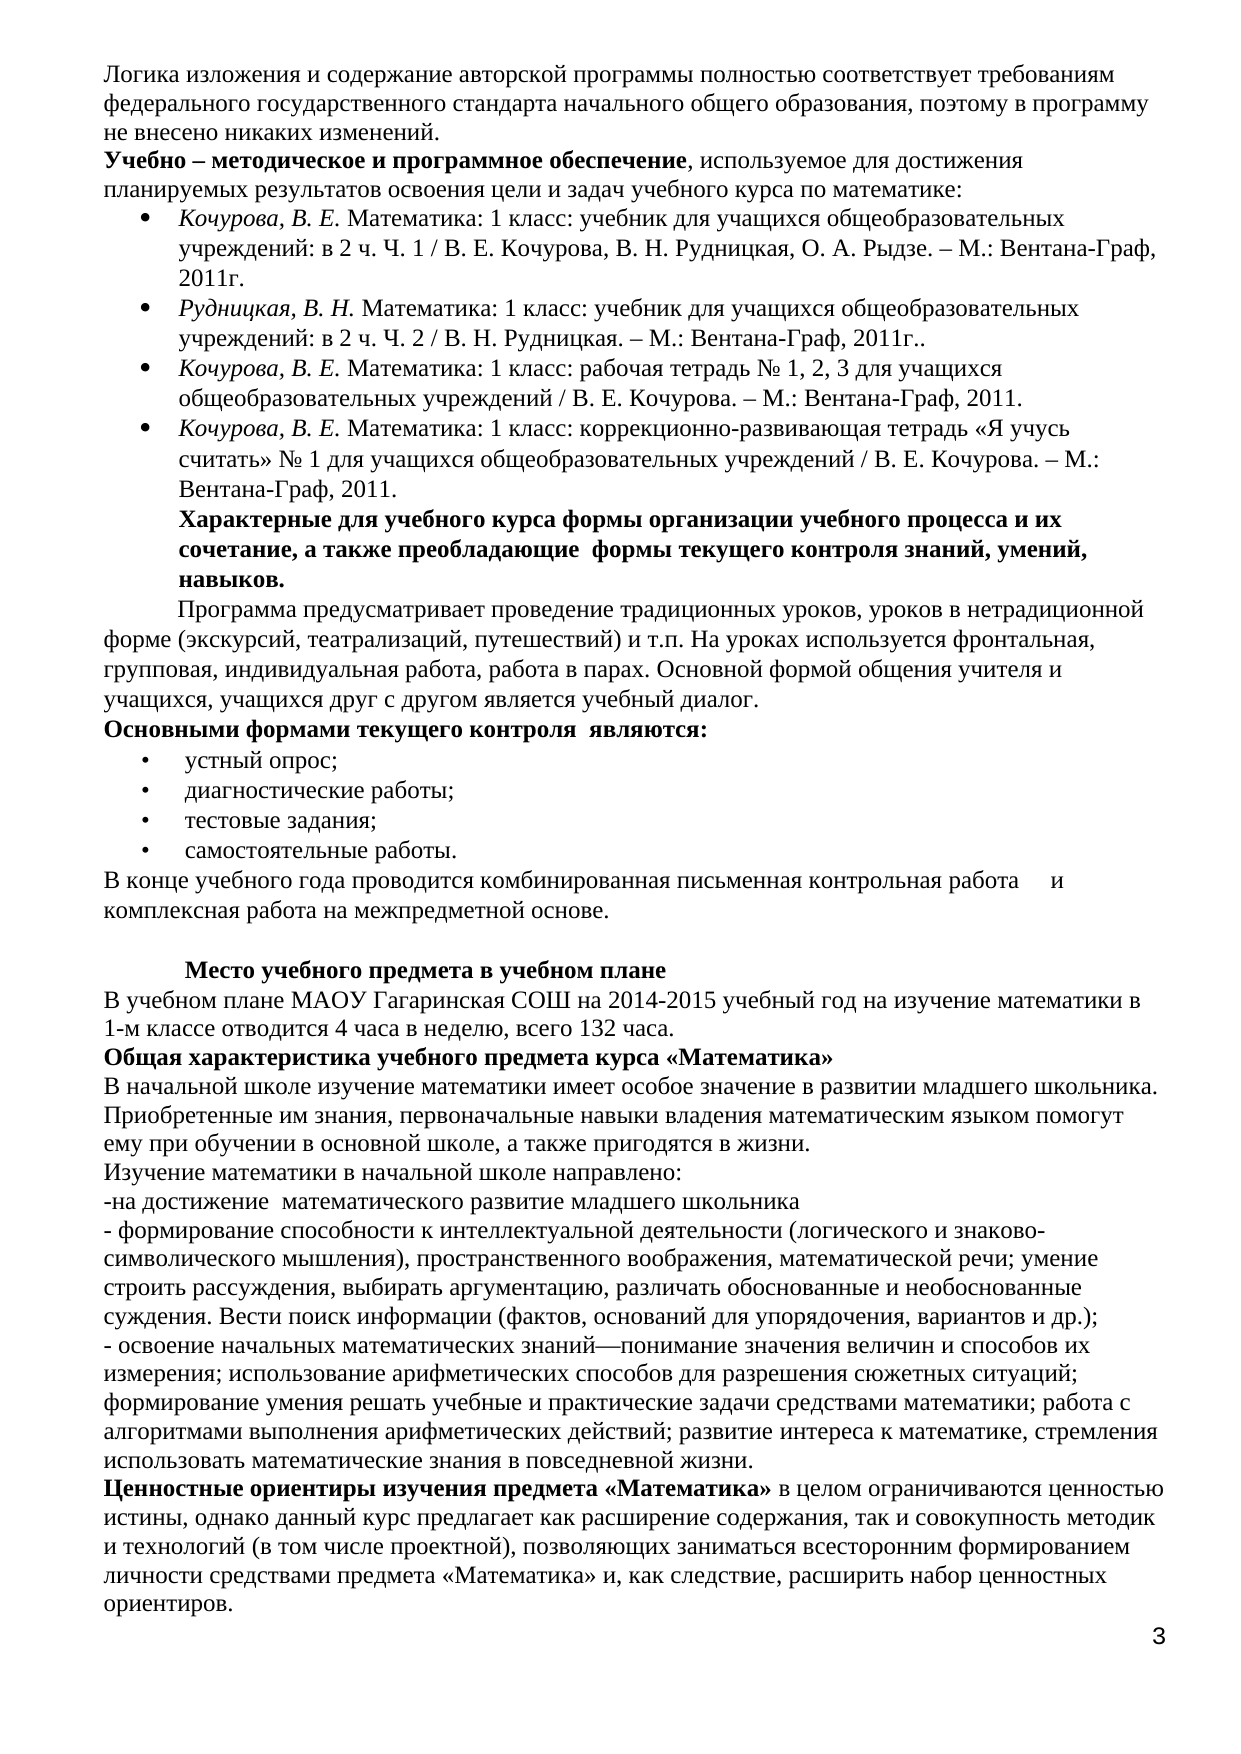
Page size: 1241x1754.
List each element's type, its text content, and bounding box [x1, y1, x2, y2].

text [103, 1215, 1166, 1617]
list Кочурова, В. Е. Математика: 1 класс: рабочая тетрадь № 1, 2, 3 для учащихся общеобразовательных учреждений / В. Е. Кочурова. – М.: Вентана-Граф, 2011. [141, 353, 1166, 412]
list Кочурова, В. Е. Математика: 1 класс: коррекционно-развивающая тетрадь «Я учусь считать» № 1 для учащихся общеобразовательных учреждений / В. Е. Кочурова. – М.: Вентана-Граф, 2011. [141, 413, 1166, 502]
list Кочурова, В. Е. Математика: 1 класс: учебник для учащихся общеобразовательных учреждений: в 2 ч. Ч. 1 / В. Е. Кочурова, В. Н. Рудницкая, О. А. Рыдзе. – М.: Вентана-Граф, 2011г. [141, 203, 1166, 292]
text Место учебного предмета в учебном плане [178, 955, 1166, 983]
text В учебном плане МАОУ Гагаринская СОШ на 2014-2015 учебный год на изучение математики в 1-м классе отводится 4 часа в неделю, всего 132 часа. [103, 985, 1166, 1042]
text Логика изложения и содержание авторской программы полностью соответствует требованиям федерального государственного стандарта начального общего образования, поэтому в программу не внесено никаких изменений. [103, 59, 1166, 145]
text В конце учебного года проводится комбинированная письменная контрольная работа и комплексная работа на межпредметной основе. [103, 865, 1166, 924]
list Рудницкая, В. Н. Математика: 1 класс: учебник для учащихся общеобразовательных учреждений: в 2 ч. Ч. 2 / В. Н. Рудницкая. – М.: Вентана-Граф, 2011г.. [141, 293, 1166, 352]
text Программа предусматривает проведение традиционных уроков, уроков в нетрадиционной форме (экскурсий, театрализаций, путешествий) и т.п. На уроках используется фронтальная, групповая, индивидуальная работа, работа в парах. Основной формой общения учителя и учащихся, учащихся друг с другом является учебный диалог. [103, 594, 1166, 713]
text Характерные для учебного курса формы организации учебного процесса и их сочетание, а также преобладающие формы текущего контроля знаний, умений, навыков. [178, 504, 1166, 593]
list тестовые задания; [141, 805, 1166, 834]
list устный опрос; [141, 745, 1166, 773]
text Общая характеристика учебного предмета курса «Математика» В начальной школе изучение математики имеет особое значение в развитии младшего школьника. Приобретенные им знания, первоначальные навыки владения математическим языком помогут ему при обучении в основной школе, а также пригодятся в жизни. Изучение математики в начальной школе направлено: [103, 1042, 1166, 1186]
text Учебно – методическое и программное обеспечение, используемое для достижения планируемых результатов освоения цели и задач учебного курса по математике: [103, 145, 1166, 203]
list диагностические работы; [141, 775, 1166, 803]
list самостоятельные работы. [141, 835, 1166, 864]
text Основными формами текущего контроля являются: [103, 714, 1166, 743]
text -на достижение математического развитие младшего школьника [103, 1186, 1166, 1215]
